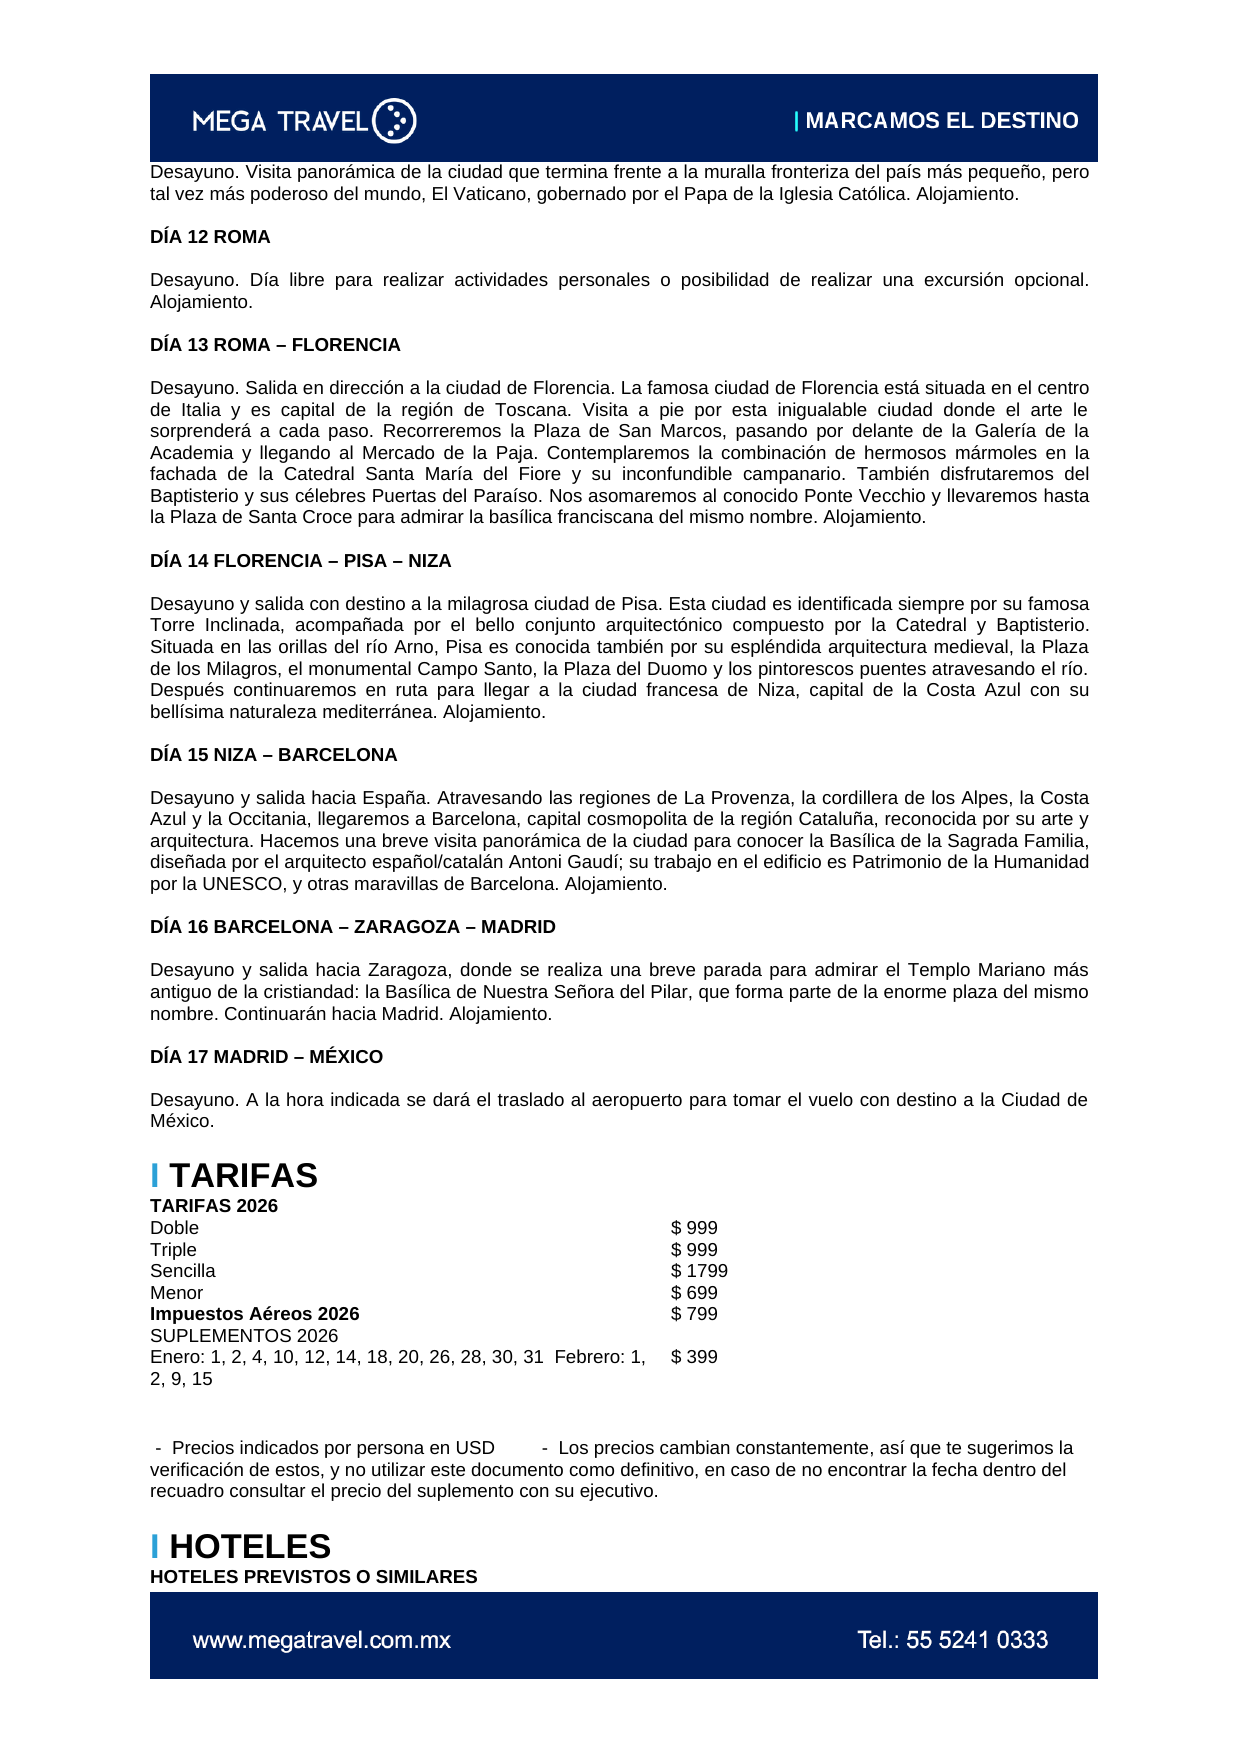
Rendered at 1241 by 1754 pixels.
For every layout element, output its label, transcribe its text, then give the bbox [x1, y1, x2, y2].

table_cell Enero: 1, 2, 4, 10, 12, 14, 18, 20, 26, 28, 30, 31 Febrero: 1, 2, 9, 15 [139, 1346, 659, 1389]
table_cell $ 999 [660, 1217, 1180, 1238]
text Desayuno y salida hacia España. Atravesando las regiones de La Provenza, la cordillera de los Alpes, la Costa Azul y la Occitania, llegaremos a Barcelona, capital cosmopolita de la región Cataluña, reconocida por su arte y arquitectura. Hacemos una breve visita panorámica de la ciudad para conocer la Basílica de la Sagrada Familia, diseñada por el arquitecto español/catalán Antoni Gaudí; su trabajo en el edificio es Patrimonio de la Humanidad por la UNESCO, y otras maravillas de Barcelona. Alojamiento. [150, 787, 1090, 894]
table_cell $ 399 [660, 1346, 1180, 1389]
text Desayuno y salida con destino a la milagrosa ciudad de Pisa. Esta ciudad es identificada siempre por su famosa Torre Inclinada, acompañada por el bello conjunto arquitectónico compuesto por la Catedral y Baptisterio. Situada en las orillas del río Arno, Pisa es conocida también por su espléndida arquitectura medieval, la Plaza de los Milagros, el monumental Campo Santo, la Plaza del Duomo y los pintorescos puentes atravesando el río. Después continuaremos en ruta para llegar a la ciudad francesa de Niza, capital de la Costa Azul con su bellísima naturaleza mediterránea. Alojamiento. [150, 593, 1090, 722]
text DÍA 16 BARCELONA – ZARAGOZA – MADRID [150, 916, 1090, 938]
table_header HOTELES PREVISTOS O SIMILARES [139, 1565, 1240, 1587]
text - Precios indicados por persona en USD - Los precios cambian constantemente, así que te sugerimos la verificación de estos, y no utilizar este documento como definitivo, en caso de no encontrar la fecha dentro del recuadro consultar el precio del suplemento con su ejecutivo. [150, 1437, 1090, 1502]
table_cell $ 699 [660, 1281, 1180, 1303]
table_cell Doble [139, 1217, 659, 1238]
table_header TARIFAS 2026 [139, 1195, 1180, 1217]
table_cell Triple [139, 1238, 659, 1260]
text DÍA 17 MADRID – MÉXICO [150, 1045, 1090, 1067]
table_header Impuestos Aéreos 2026 [139, 1303, 659, 1324]
table_cell Sencilla [139, 1260, 659, 1281]
text DÍA 15 NIZA – BARCELONA [150, 743, 1090, 765]
table_cell Menor [139, 1281, 659, 1303]
table_header SUPLEMENTOS 2026 [139, 1325, 1180, 1346]
text Desayuno y salida hacia Zaragoza, donde se realiza una breve parada para admirar el Templo Mariano más antiguo de la cristiandad: la Basílica de Nuestra Señora del Pilar, que forma parte de la enorme plaza del mismo nombre. Continuarán hacia Madrid. Alojamiento. [150, 959, 1090, 1024]
text Desayuno. A la hora indicada se dará el traslado al aeropuerto para tomar el vuelo con destino a la Ciudad de México. [150, 1088, 1090, 1132]
text Desayuno. Día libre para realizar actividades personales o posibilidad de realizar una excursión opcional. Alojamiento. [150, 269, 1090, 312]
text DÍA 14 FLORENCIA – PISA – NIZA [150, 549, 1090, 571]
text Desayuno. Salida en dirección a la ciudad de Florencia. La famosa ciudad de Florencia está situada en el centro de Italia y es capital de la región de Toscana. Visita a pie por esta inigualable ciudad donde el arte le sorprenderá a cada paso. Recorreremos la Plaza de San Marcos, pasando por delante de la Galería de la Academia y llegando al Mercado de la Paja. Contemplaremos la combinación de hermosos mármoles en la fachada de la Catedral Santa María del Fiore y su inconfundible campanario. También disfrutaremos del Baptisterio y sus célebres Puertas del Paraíso. Nos asomaremos al conocido Ponte Vecchio y llevaremos hasta la Plaza de Santa Croce para admirar la basílica franciscana del mismo nombre. Alojamiento. [150, 377, 1090, 528]
text DÍA 13 ROMA – FLORENCIA [150, 334, 1090, 355]
picture [150, 74, 1098, 162]
text DÍA 12 ROMA [150, 226, 1090, 248]
picture [150, 1592, 1098, 1679]
table_cell $ 999 [660, 1238, 1180, 1260]
table_cell $ 1799 [660, 1260, 1180, 1281]
text Desayuno. Visita panorámica de la ciudad que termina frente a la muralla fronteriza del país más pequeño, pero tal vez más poderoso del mundo, El Vaticano, gobernado por el Papa de la Iglesia Católica. Alojamiento. [150, 161, 1090, 204]
table_header $ 799 [660, 1303, 1180, 1324]
